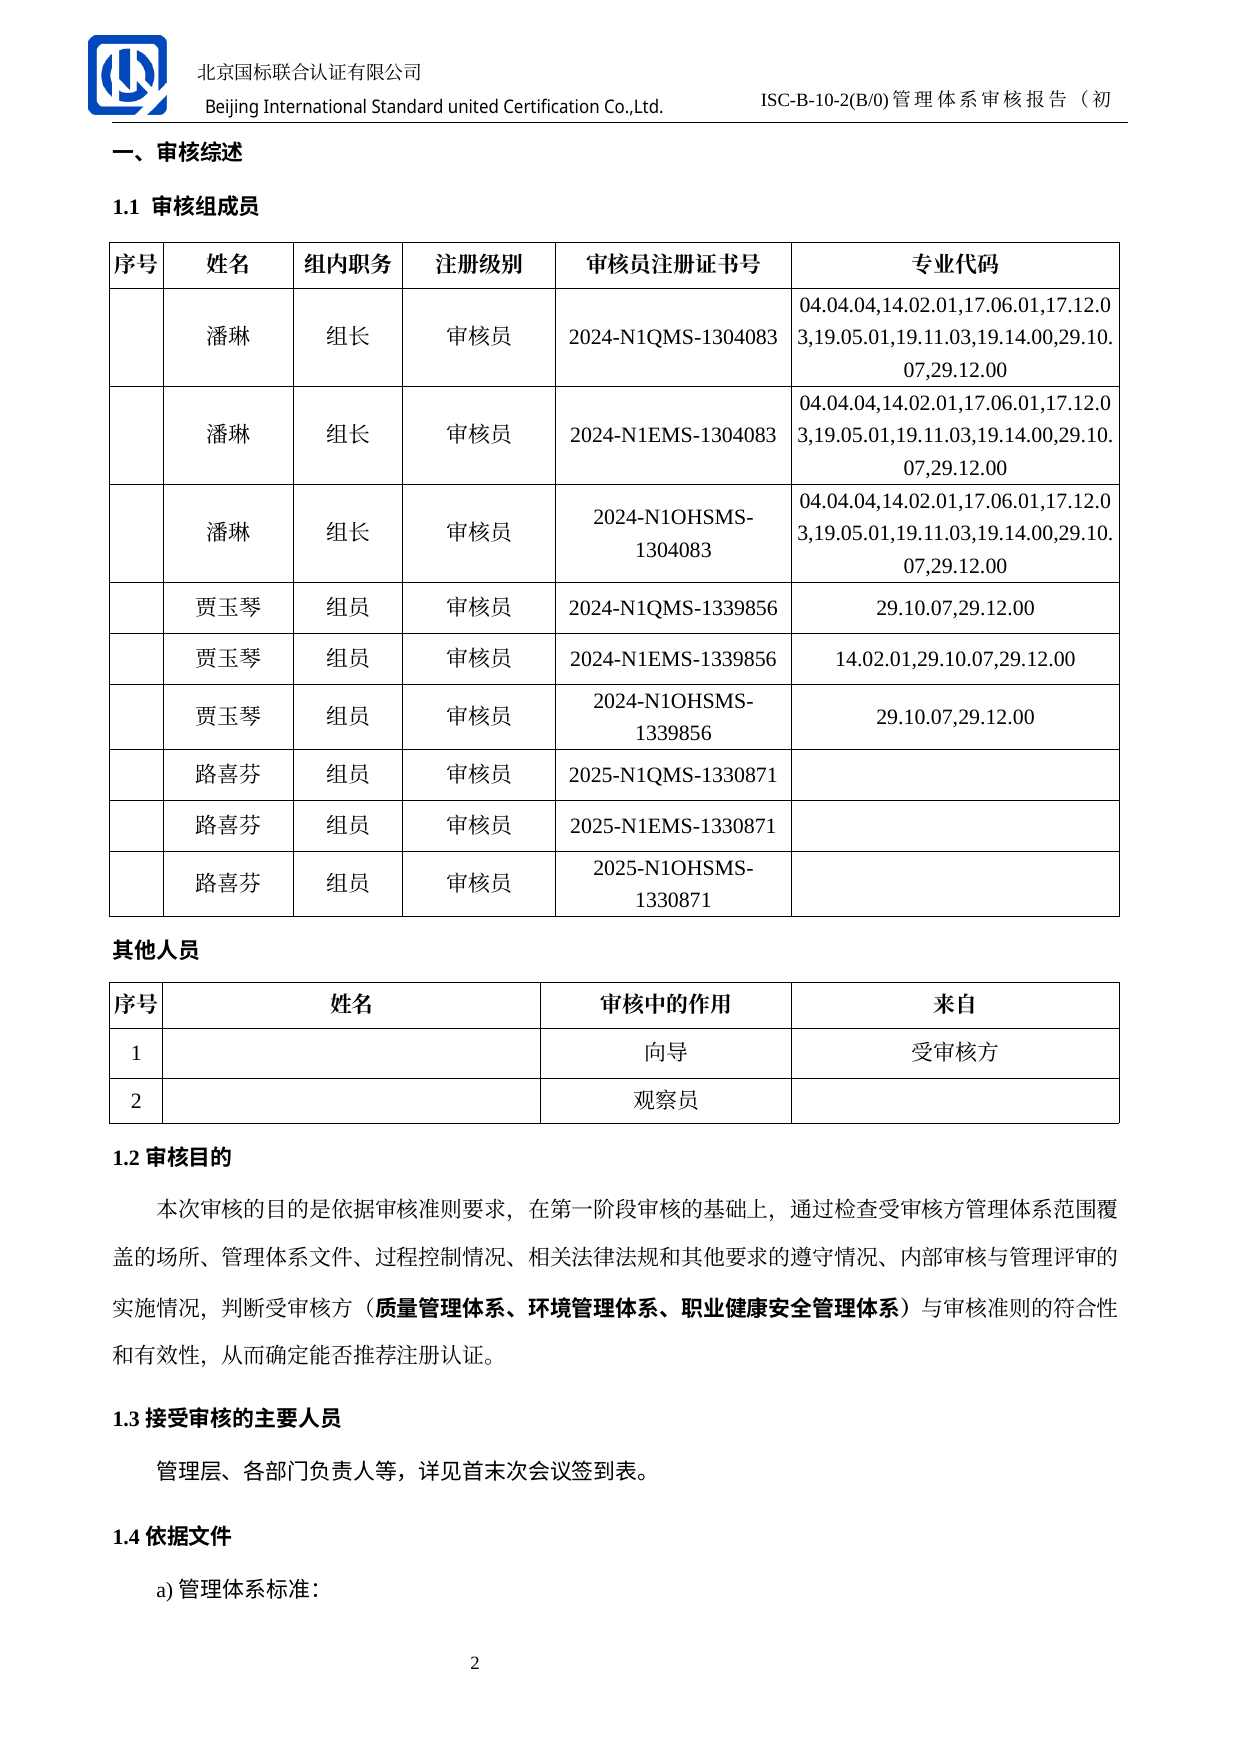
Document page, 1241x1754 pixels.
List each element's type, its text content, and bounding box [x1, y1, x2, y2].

table_cell 受审核方 [792, 1029, 1119, 1078]
text a) 管理体系标准： [112, 1572, 1128, 1604]
table_cell [792, 1079, 1119, 1123]
table_cell [792, 801, 1119, 851]
table_cell 2 [110, 1079, 162, 1123]
text 一、审核综述 [112, 135, 1128, 167]
table_cell 2024-N1OHSMS-1339856 [556, 685, 791, 749]
text 本次审核的目的是依据审核准则要求，在第一阶段审核的基础上，通过检查受审核方管理体系范围覆盖的场所、管理体系文件、过程控制情况、相关法律法规和其他要求的遵守情况、内部审核与管理评审的实施情况，判断受审核方（质量管理体系、环境管理体系、职业健康安全管理体系）与审核准则的符合性和有效性，从而确定能否推荐注册认证。 [112, 1193, 1128, 1372]
table_cell [792, 852, 1119, 916]
table_cell 潘琳 [164, 387, 293, 484]
text 管理层、各部门负责人等，详见首末次会议签到表。 [112, 1454, 1128, 1486]
table_header 审核中的作用 [541, 983, 791, 1028]
table_cell 组长 [294, 485, 402, 582]
table_cell 路喜芬 [164, 750, 293, 800]
table_cell [110, 852, 163, 916]
table_cell 贾玉琴 [164, 685, 293, 749]
table_cell [110, 750, 163, 800]
table_cell 04.04.04,14.02.01,17.06.01,17.12.03,19.05.01,19.11.03,19.14.00,29.10.07,29.12.00 [792, 387, 1119, 484]
table_header 审核员注册证书号 [556, 243, 791, 288]
table_header 序号 [110, 243, 163, 288]
picture [88, 35, 167, 115]
table_cell 审核员 [403, 852, 555, 916]
table_cell 审核员 [403, 750, 555, 800]
table_cell 2024-N1EMS-1304083 [556, 387, 791, 484]
table_cell [163, 1079, 540, 1123]
table_cell 组员 [294, 801, 402, 851]
table_cell 2024-N1OHSMS-1304083 [556, 485, 791, 582]
table_header 专业代码 [792, 243, 1119, 288]
table_cell 组长 [294, 387, 402, 484]
table_cell [110, 387, 163, 484]
table_cell 审核员 [403, 387, 555, 484]
table_cell 向导 [541, 1029, 791, 1078]
table_cell 04.04.04,14.02.01,17.06.01,17.12.03,19.05.01,19.11.03,19.14.00,29.10.07,29.12.00 [792, 485, 1119, 582]
table_cell 路喜芬 [164, 852, 293, 916]
table_cell 组员 [294, 852, 402, 916]
table_cell 29.10.07,29.12.00 [792, 685, 1119, 749]
table_cell 2024-N1EMS-1339856 [556, 634, 791, 683]
table_cell 组员 [294, 634, 402, 683]
table_cell 贾玉琴 [164, 634, 293, 683]
text 1.4 依据文件 [112, 1518, 1128, 1551]
table_cell 04.04.04,14.02.01,17.06.01,17.12.03,19.05.01,19.11.03,19.14.00,29.10.07,29.12.00 [792, 289, 1119, 386]
table_cell 2024-N1QMS-1304083 [556, 289, 791, 386]
table_cell [110, 485, 163, 582]
table_cell [110, 289, 163, 386]
table_cell 2025-N1OHSMS-1330871 [556, 852, 791, 916]
table_cell 审核员 [403, 289, 555, 386]
table_header 注册级别 [403, 243, 555, 288]
table_cell 路喜芬 [164, 801, 293, 851]
table_header 姓名 [163, 983, 540, 1028]
table_cell [163, 1029, 540, 1078]
table_cell 2025-N1QMS-1330871 [556, 750, 791, 800]
table_cell 潘琳 [164, 289, 293, 386]
table_cell 贾玉琴 [164, 583, 293, 633]
table_cell [110, 801, 163, 851]
table_cell 审核员 [403, 634, 555, 683]
table_cell 组长 [294, 289, 402, 386]
table_cell 审核员 [403, 485, 555, 582]
table_cell 组员 [294, 685, 402, 749]
table_cell 审核员 [403, 801, 555, 851]
table_cell 29.10.07,29.12.00 [792, 583, 1119, 633]
table_header 序号 [110, 983, 162, 1028]
text 1.2 审核目的 [112, 1139, 1128, 1172]
table_cell 审核员 [403, 583, 555, 633]
table_header 来自 [792, 983, 1119, 1028]
table_cell 审核员 [403, 685, 555, 749]
table_cell 2025-N1EMS-1330871 [556, 801, 791, 851]
text 1.3 接受审核的主要人员 [112, 1401, 1128, 1433]
text 其他人员 [112, 933, 1128, 965]
table_header 组内职务 [294, 243, 402, 288]
table_cell 14.02.01,29.10.07,29.12.00 [792, 634, 1119, 683]
table_cell 观察员 [541, 1079, 791, 1123]
list 审核组成员 [112, 188, 1128, 221]
table_cell [110, 685, 163, 749]
table_cell 组员 [294, 583, 402, 633]
table_cell 组员 [294, 750, 402, 800]
table_header 姓名 [164, 243, 293, 288]
table_cell 2024-N1QMS-1339856 [556, 583, 791, 633]
table_cell 潘琳 [164, 485, 293, 582]
table_cell [110, 634, 163, 683]
table_cell [110, 583, 163, 633]
table_cell 1 [110, 1029, 162, 1078]
table_cell [792, 750, 1119, 800]
